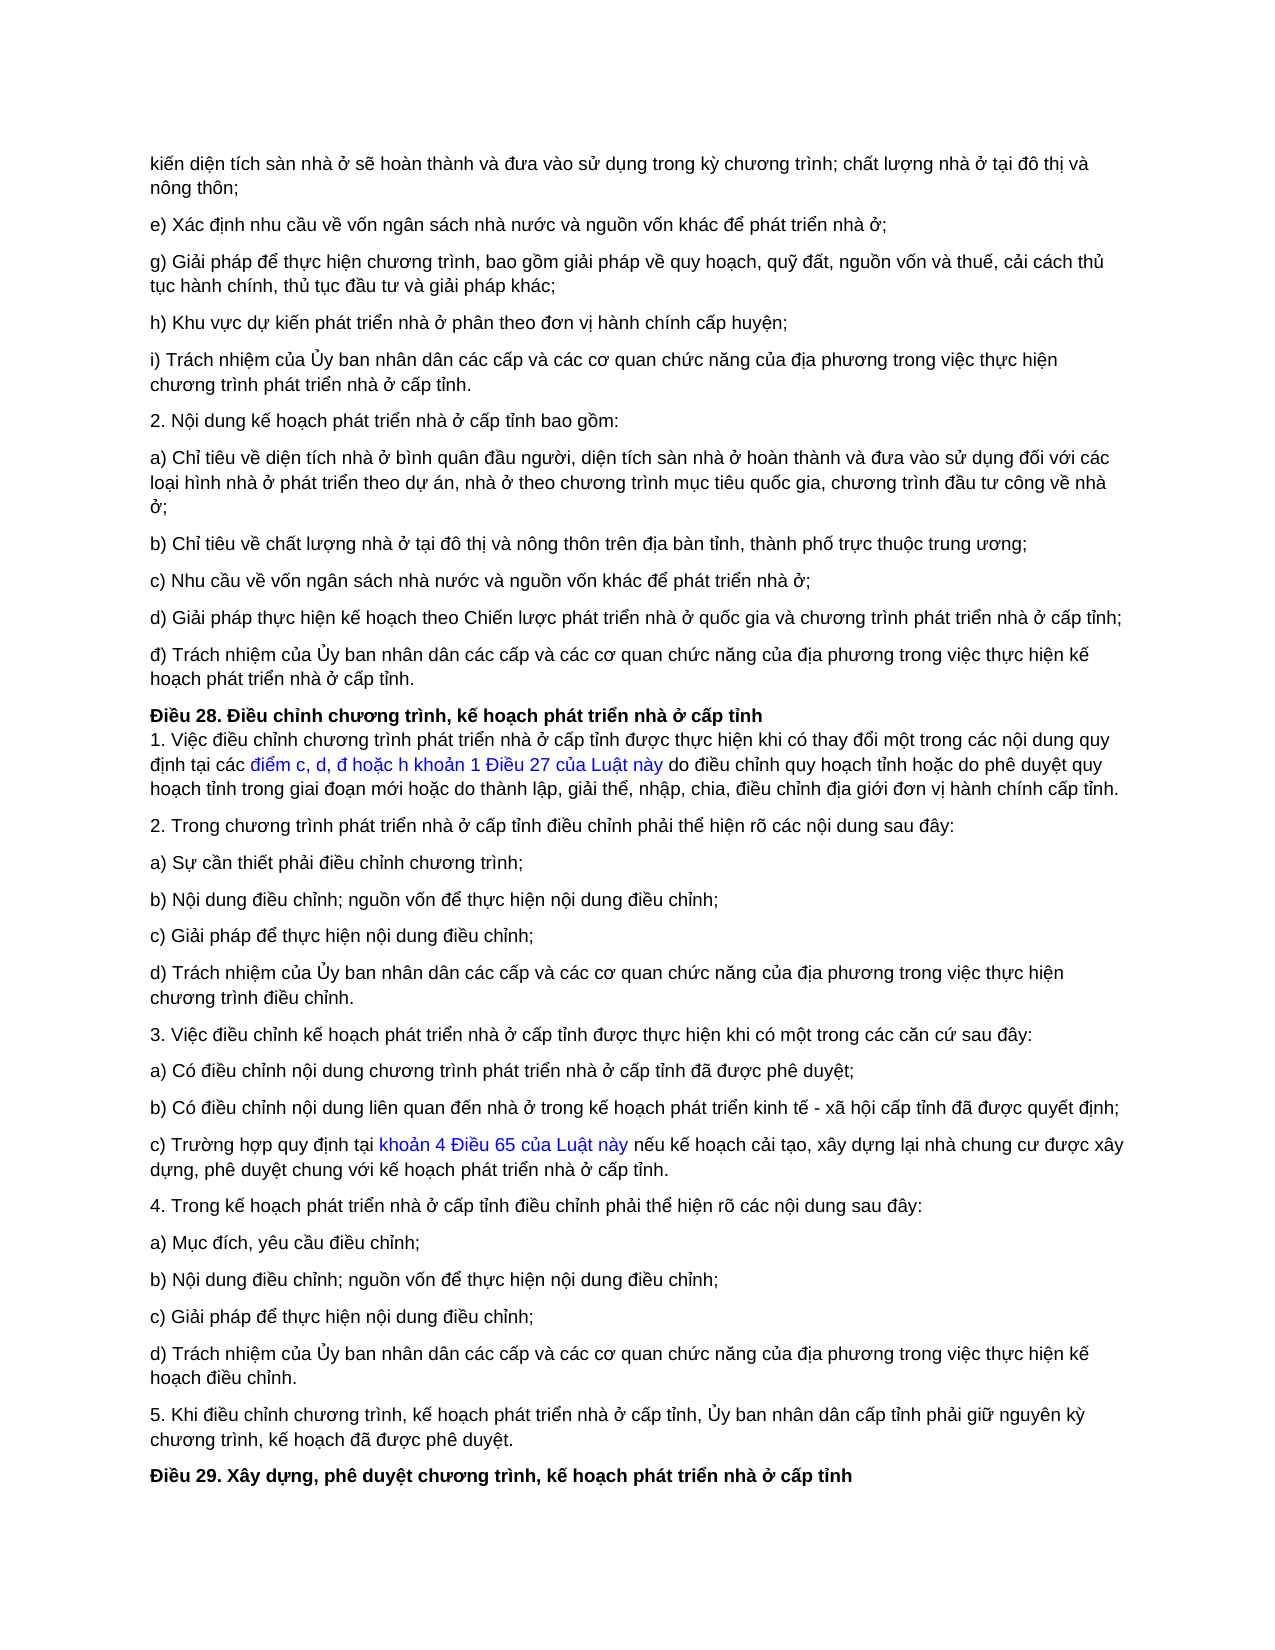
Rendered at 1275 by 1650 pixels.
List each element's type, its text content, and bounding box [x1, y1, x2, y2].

text b) Chỉ tiêu về chất lượng nhà ở tại đô thị và nông thôn trên địa bàn tỉnh, thành phố trực thuộc trung ương; [150, 530, 1125, 554]
text 2. Trong chương trình phát triển nhà ở cấp tỉnh điều chỉnh phải thể hiện rõ các nội dung sau đây: [150, 812, 1125, 836]
text a) Mục đích, yêu cầu điều chỉnh; [150, 1229, 1125, 1254]
text 4. Trong kế hoạch phát triển nhà ở cấp tỉnh điều chỉnh phải thể hiện rõ các nội dung sau đây: [150, 1192, 1125, 1217]
text d) Giải pháp thực hiện kế hoạch theo Chiến lược phát triển nhà ở quốc gia và chương trình phát triển nhà ở cấp tỉnh; [150, 604, 1125, 628]
text i) Trách nhiệm của Ủy ban nhân dân các cấp và các cơ quan chức năng của địa phương trong việc thực hiện chương trình phát triển nhà ở cấp tỉnh. [150, 346, 1125, 395]
text đ) Trách nhiệm của Ủy ban nhân dân các cấp và các cơ quan chức năng của địa phương trong việc thực hiện kế hoạch phát triển nhà ở cấp tỉnh. [150, 641, 1125, 689]
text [150, 150, 1125, 199]
text a) Sự cần thiết phải điều chỉnh chương trình; [150, 849, 1125, 873]
text g) Giải pháp để thực hiện chương trình, bao gồm giải pháp về quy hoạch, quỹ đất, nguồn vốn và thuế, cải cách thủ tục hành chính, thủ tục đầu tư và giải pháp khác; [150, 248, 1125, 297]
text 1. Việc điều chỉnh chương trình phát triển nhà ở cấp tỉnh được thực hiện khi có thay đổi một trong các nội dung quy định tại các điểm c, d, đ hoặc h khoản 1 Điều 27 của Luật này do điều chỉnh quy hoạch tỉnh hoặc do phê duyệt quy hoạch tỉnh trong giai đoạn mới hoặc do thành lập, giải thể, nhập, chia, điều chỉnh địa giới đơn vị hành chính cấp tỉnh. [150, 726, 1125, 799]
text a) Chỉ tiêu về diện tích nhà ở bình quân đầu người, diện tích sàn nhà ở hoàn thành và đưa vào sử dụng đối với các loại hình nhà ở phát triển theo dự án, nhà ở theo chương trình mục tiêu quốc gia, chương trình đầu tư công về nhà ở; [150, 444, 1125, 517]
text Điều 28. Điều chỉnh chương trình, kế hoạch phát triển nhà ở cấp tỉnh [150, 702, 1125, 726]
text c) Trường hợp quy định tại khoản 4 Điều 65 của Luật này nếu kế hoạch cải tạo, xây dựng lại nhà chung cư được xây dựng, phê duyệt chung với kế hoạch phát triển nhà ở cấp tỉnh. [150, 1131, 1125, 1180]
text Điều 29. Xây dựng, phê duyệt chương trình, kế hoạch phát triển nhà ở cấp tỉnh [150, 1462, 1125, 1487]
text d) Trách nhiệm của Ủy ban nhân dân các cấp và các cơ quan chức năng của địa phương trong việc thực hiện chương trình điều chỉnh. [150, 959, 1125, 1008]
text b) Nội dung điều chỉnh; nguồn vốn để thực hiện nội dung điều chỉnh; [150, 1266, 1125, 1291]
text h) Khu vực dự kiến phát triển nhà ở phân theo đơn vị hành chính cấp huyện; [150, 309, 1125, 334]
text d) Trách nhiệm của Ủy ban nhân dân các cấp và các cơ quan chức năng của địa phương trong việc thực hiện kế hoạch điều chỉnh. [150, 1340, 1125, 1389]
text 5. Khi điều chỉnh chương trình, kế hoạch phát triển nhà ở cấp tỉnh, Ủy ban nhân dân cấp tỉnh phải giữ nguyên kỳ chương trình, kế hoạch đã được phê duyệt. [150, 1401, 1125, 1450]
text c) Giải pháp để thực hiện nội dung điều chỉnh; [150, 922, 1125, 947]
text c) Nhu cầu về vốn ngân sách nhà nước và nguồn vốn khác để phát triển nhà ở; [150, 567, 1125, 591]
text c) Giải pháp để thực hiện nội dung điều chỉnh; [150, 1303, 1125, 1327]
text b) Nội dung điều chỉnh; nguồn vốn để thực hiện nội dung điều chỉnh; [150, 886, 1125, 910]
text 3. Việc điều chỉnh kế hoạch phát triển nhà ở cấp tỉnh được thực hiện khi có một trong các căn cứ sau đây: [150, 1021, 1125, 1045]
text a) Có điều chỉnh nội dung chương trình phát triển nhà ở cấp tỉnh đã được phê duyệt; [150, 1057, 1125, 1082]
text 2. Nội dung kế hoạch phát triển nhà ở cấp tỉnh bao gồm: [150, 407, 1125, 432]
text e) Xác định nhu cầu về vốn ngân sách nhà nước và nguồn vốn khác để phát triển nhà ở; [150, 211, 1125, 236]
text b) Có điều chỉnh nội dung liên quan đến nhà ở trong kế hoạch phát triển kinh tế - xã hội cấp tỉnh đã được quyết định; [150, 1094, 1125, 1119]
